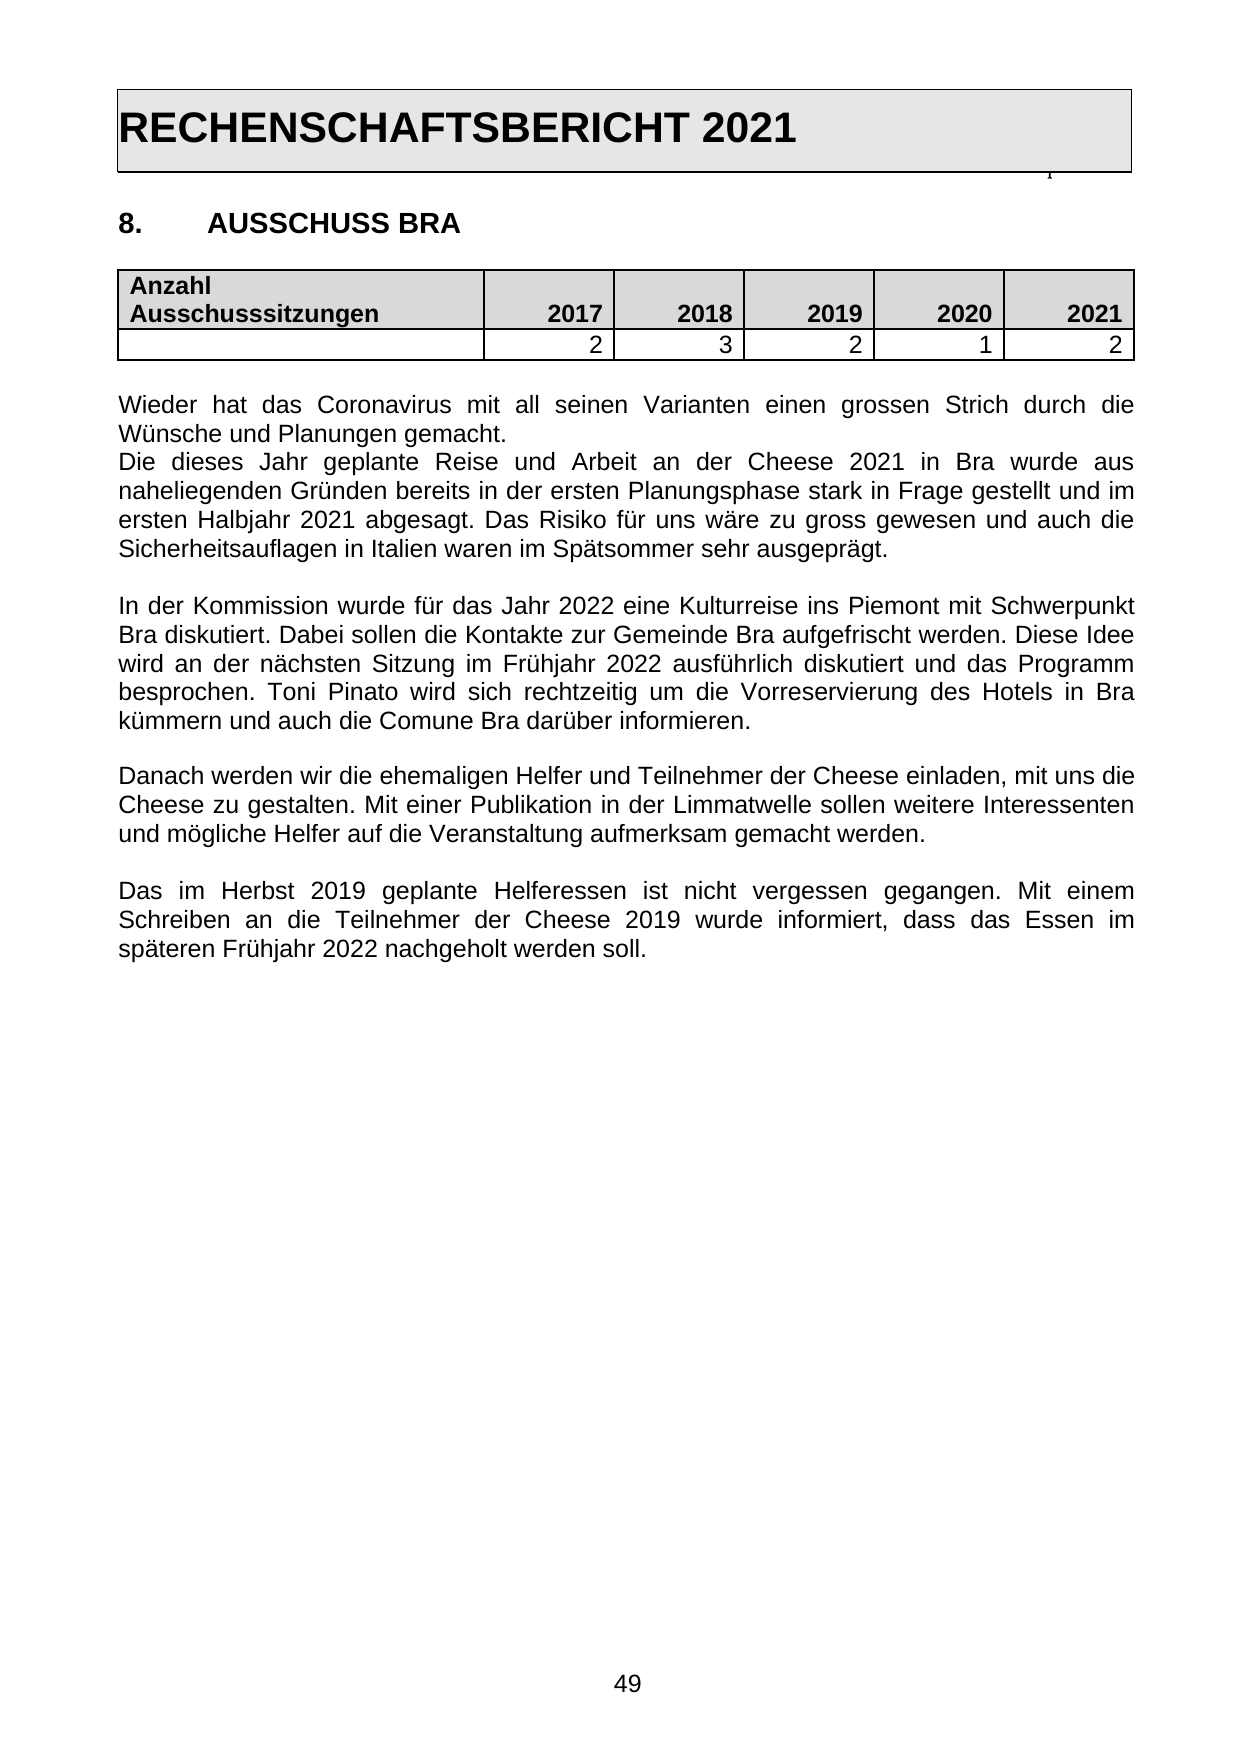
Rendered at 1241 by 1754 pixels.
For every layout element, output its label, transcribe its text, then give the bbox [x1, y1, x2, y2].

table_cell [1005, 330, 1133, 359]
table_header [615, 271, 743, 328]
text 8. Ausschuss Bra [118, 206, 1137, 240]
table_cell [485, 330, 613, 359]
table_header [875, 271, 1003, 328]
text In der Kommission wurde für das Jahr 2022 eine Kulturreise ins Piemont mit Schwerpunkt Bra diskutiert. Dabei sollen die Kontakte zur Gemeinde Bra aufgefrischt werden. Diese Idee wird an der nächsten Sitzung im Frühjahr 2022 ausführlich diskutiert und das Programm besprochen. Toni Pinato wird sich rechtzeitig um die Vorreservierung des Hotels in Bra kümmern und auch die Comune Bra darüber informieren. [118, 591, 1137, 735]
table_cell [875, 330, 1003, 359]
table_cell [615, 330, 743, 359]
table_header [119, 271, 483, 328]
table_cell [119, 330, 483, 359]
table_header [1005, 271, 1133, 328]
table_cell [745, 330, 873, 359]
text Danach werden wir die ehemaligen Helfer und Teilnehmer der Cheese einladen, mit uns die Cheese zu gestalten. Mit einer Publikation in der Limmatwelle sollen weitere Interessenten und mögliche Helfer auf die Veranstaltung aufmerksam gemacht werden. [118, 761, 1137, 847]
text Wieder hat das Coronavirus mit all seinen Varianten einen grossen Strich durch die Wünsche und Planungen gemacht. [118, 390, 1137, 447]
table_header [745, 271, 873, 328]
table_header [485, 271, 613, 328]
text Das im Herbst 2019 geplante Helferessen ist nicht vergessen gegangen. Mit einem Schreiben an die Teilnehmer der Cheese 2019 wurde informiert, dass das Essen im späteren Frühjahr 2022 nachgeholt werden soll. [118, 876, 1137, 962]
text Die dieses Jahr geplante Reise und Arbeit an der Cheese 2021 in Bra wurde aus naheliegenden Gründen bereits in der ersten Planungsphase stark in Frage gestellt und im ersten Halbjahr 2021 abgesagt. Das Risiko für uns wäre zu gross gewesen und auch die Sicherheitsauflagen in Italien waren im Spätsommer sehr ausgeprägt. [118, 447, 1137, 562]
